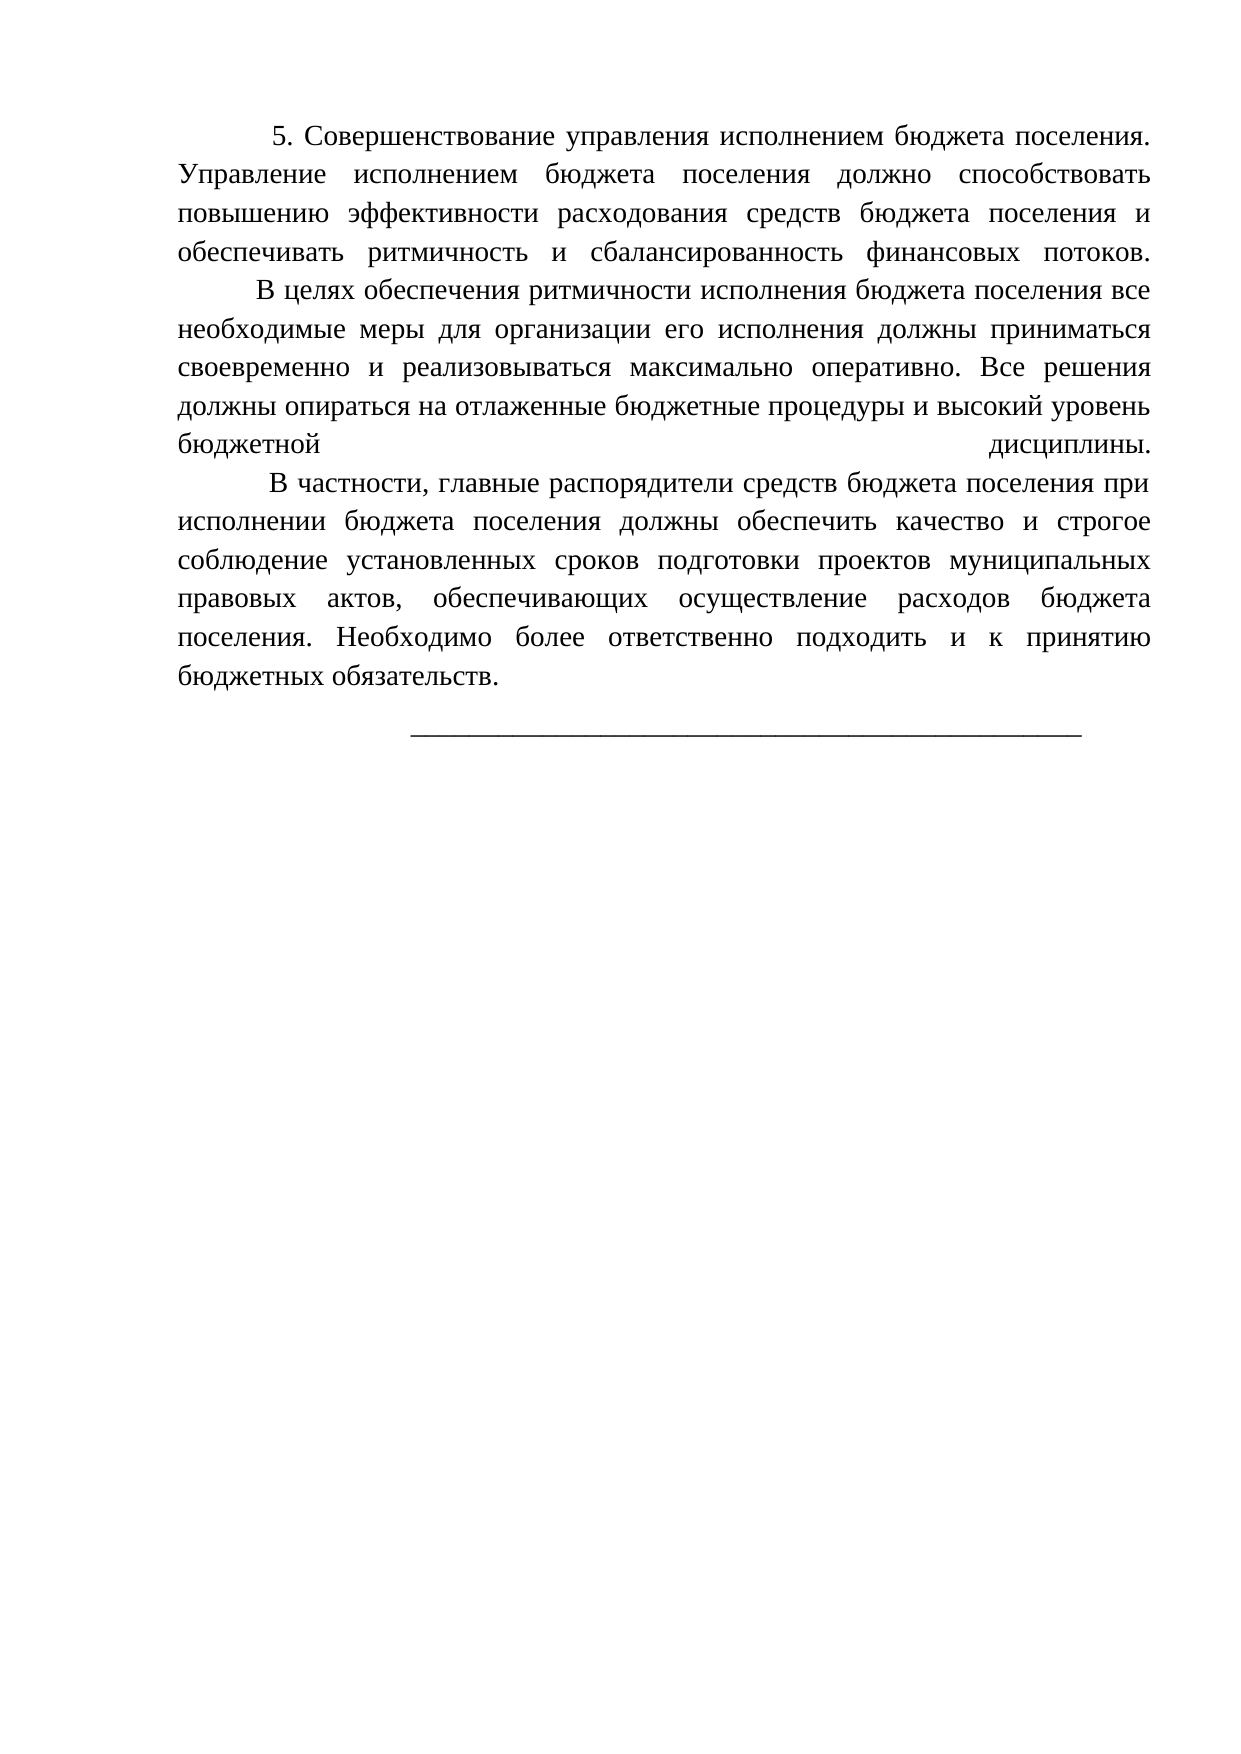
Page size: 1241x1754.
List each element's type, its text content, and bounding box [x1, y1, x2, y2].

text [177, 118, 1152, 691]
text ______________________________________________ [177, 707, 1152, 740]
